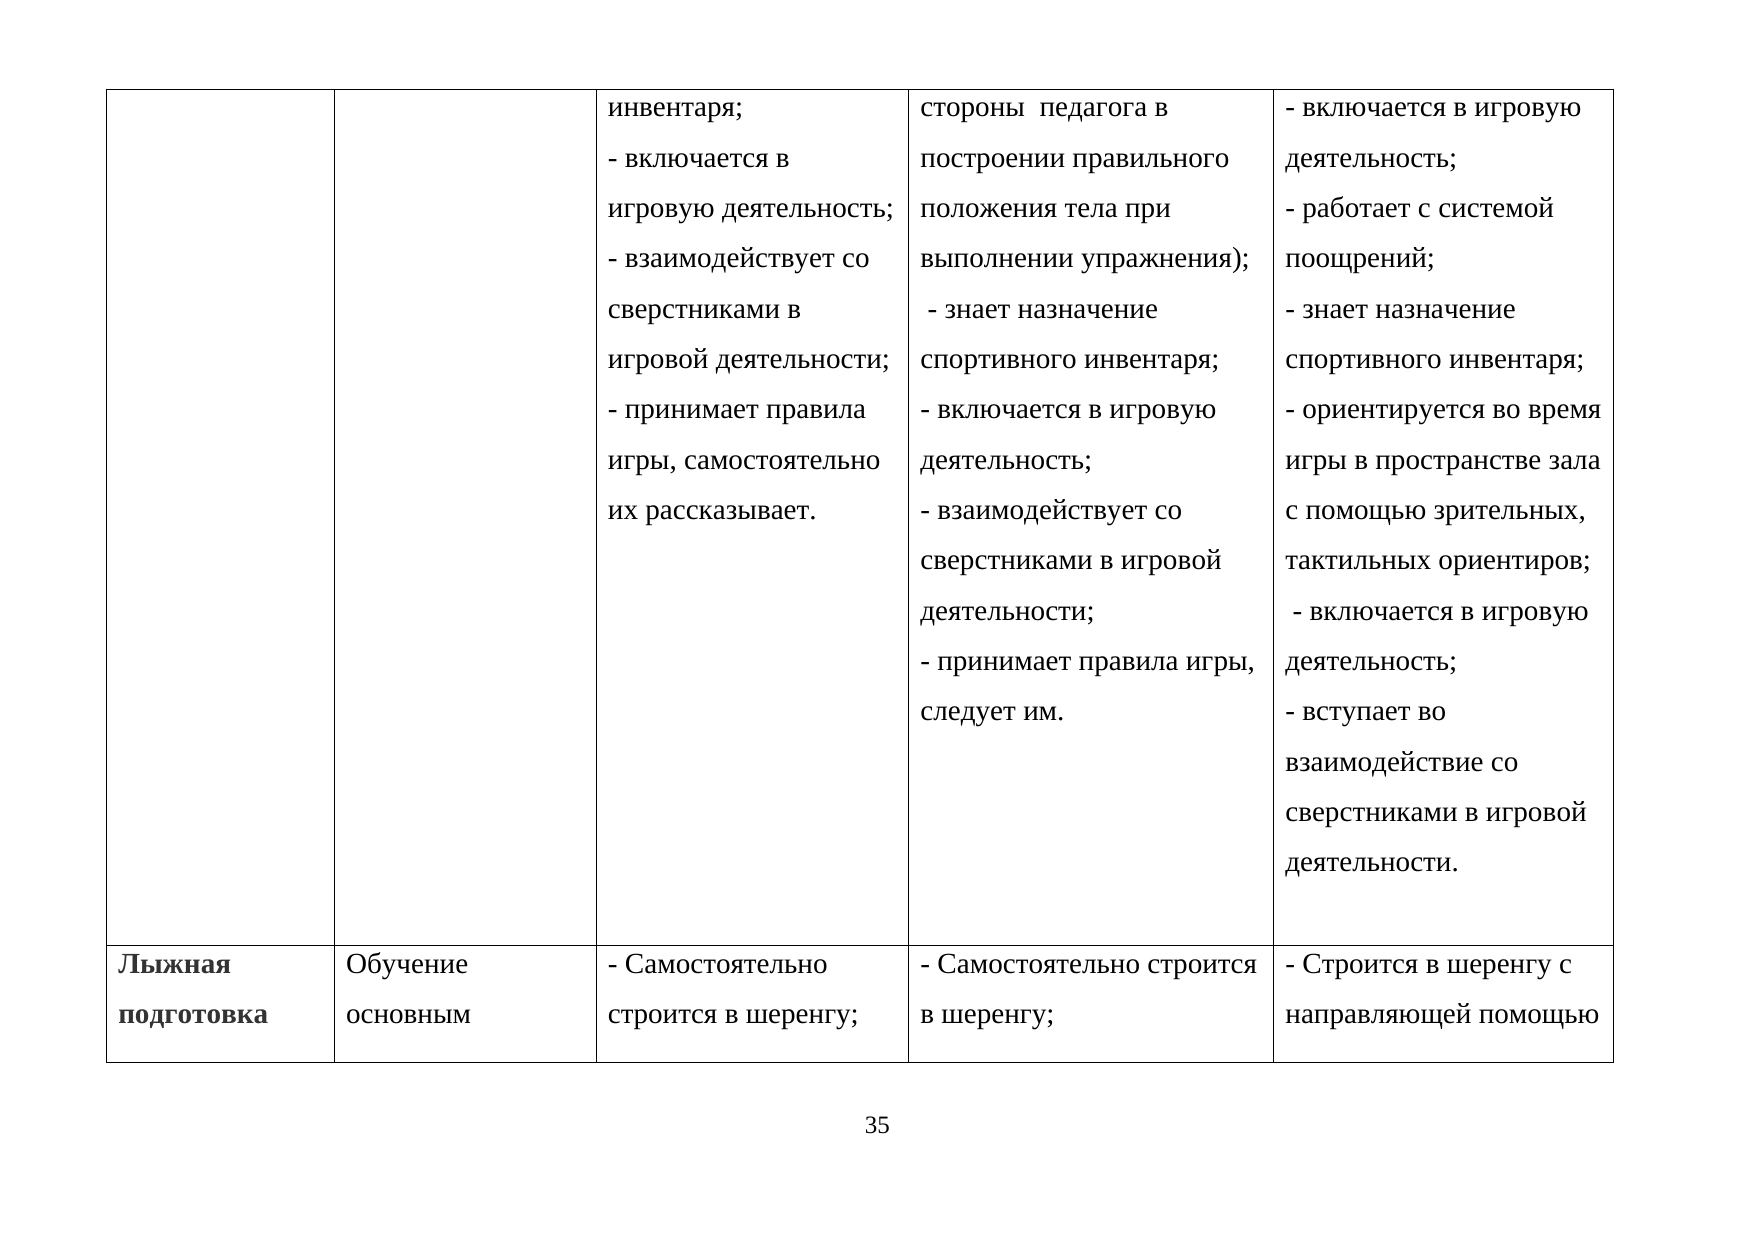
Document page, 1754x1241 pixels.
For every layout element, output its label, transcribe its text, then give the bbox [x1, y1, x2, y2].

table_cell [1274, 90, 1613, 945]
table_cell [909, 90, 1273, 945]
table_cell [909, 946, 1273, 1062]
table_cell Лыжная подготовка [107, 946, 334, 1062]
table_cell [335, 90, 596, 945]
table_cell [335, 946, 596, 1062]
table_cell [597, 90, 908, 945]
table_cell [107, 90, 334, 945]
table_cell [1274, 946, 1613, 1062]
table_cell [597, 946, 908, 1062]
